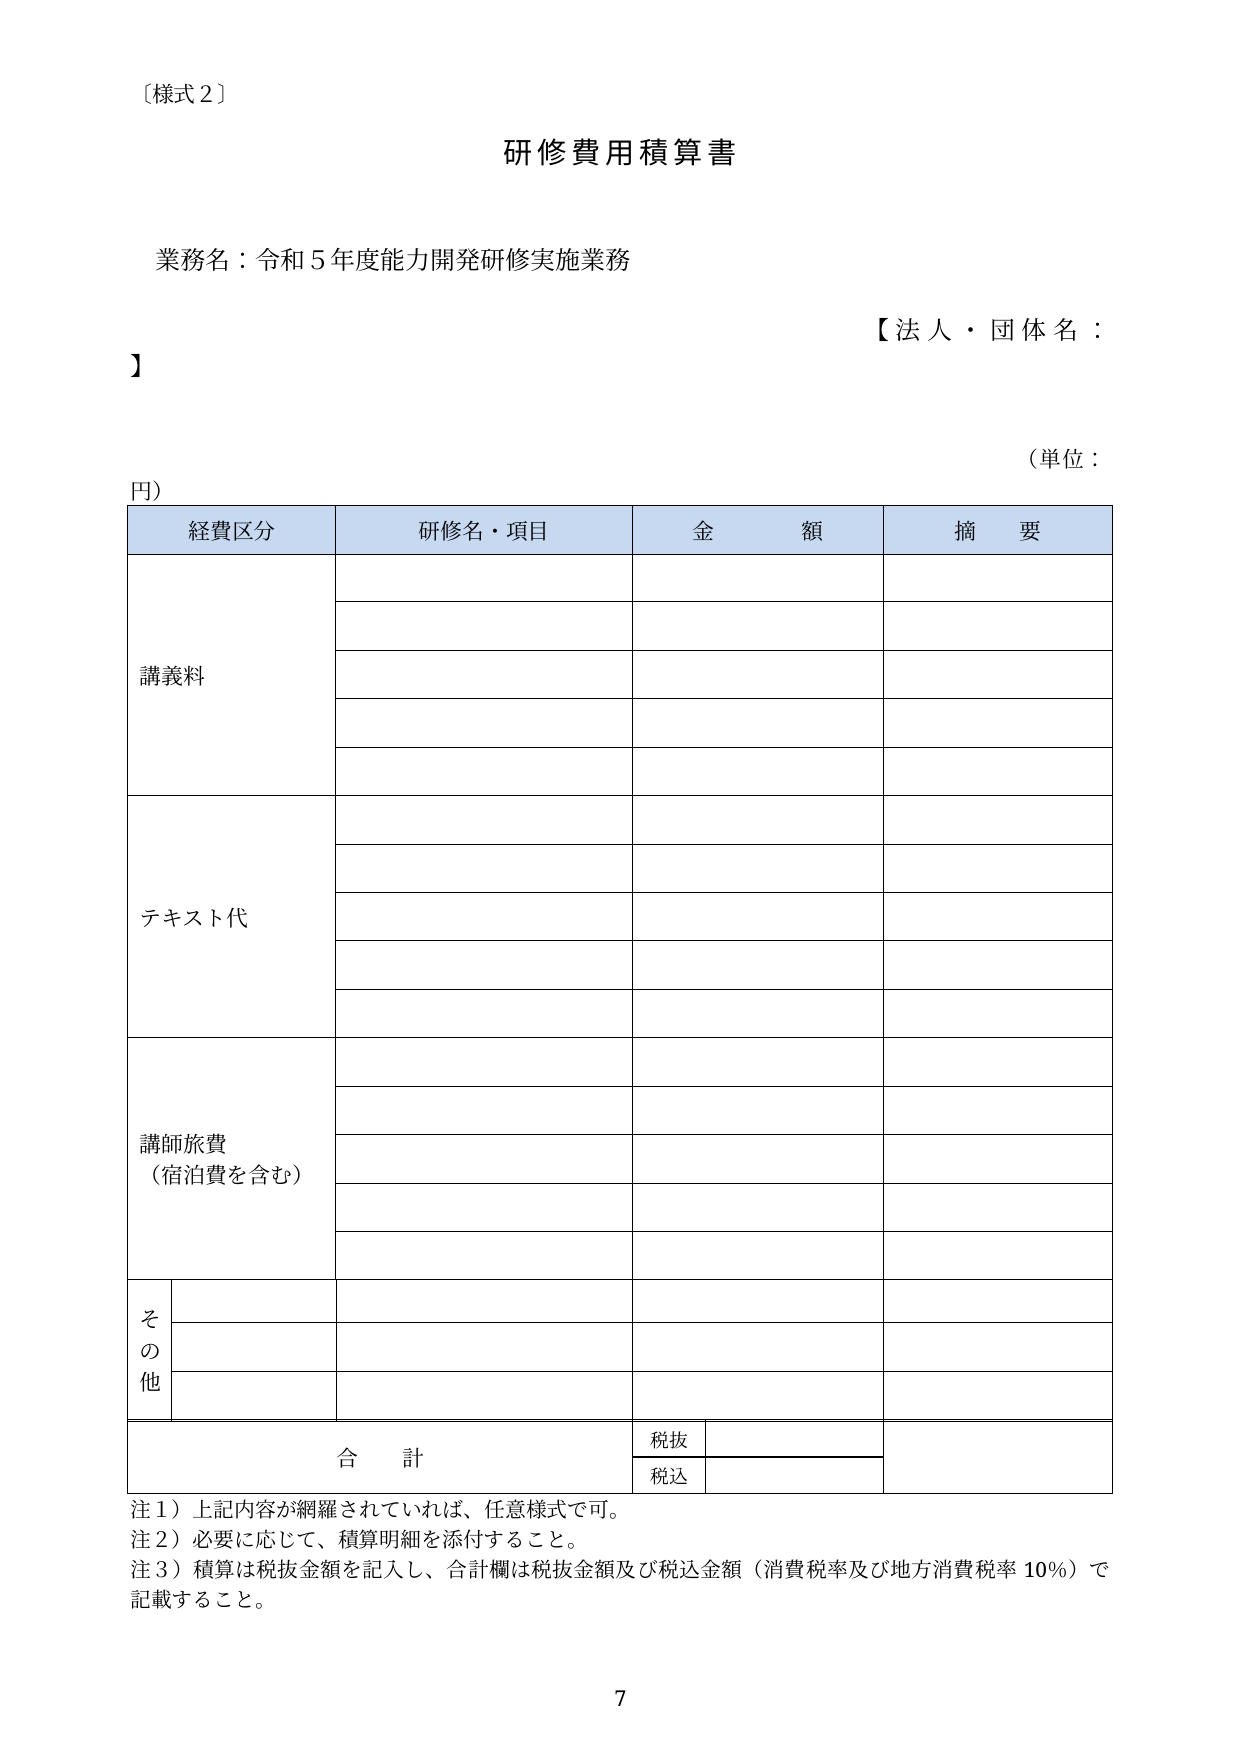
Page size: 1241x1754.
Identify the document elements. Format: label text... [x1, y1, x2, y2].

table_cell [884, 893, 1112, 940]
table_cell [336, 748, 632, 795]
table_cell 税抜 [633, 1422, 705, 1456]
text 業務名：令和５年度能力開発研修実施業務 [130, 241, 1110, 277]
table_header 経費区分 [128, 506, 335, 554]
text 注３）積算は税抜金額を記入し、合計欄は税抜金額及び税込金額（消費税率及び地方消費税率10％）で記載すること。 [130, 1553, 1110, 1613]
text 注１）上記内容が網羅されていれば、任意様式で可。 [130, 1494, 1110, 1523]
table_cell [633, 1038, 883, 1086]
table_cell [884, 1372, 1112, 1419]
table_cell [336, 893, 632, 940]
table_cell [336, 1087, 632, 1134]
text 研修費用積算書 [130, 120, 1110, 181]
table_cell [884, 845, 1112, 892]
table_cell [633, 1087, 883, 1134]
table_cell [337, 1372, 632, 1419]
table_cell 講師旅費 （宿泊費を含む） [128, 1038, 335, 1279]
table_cell [884, 651, 1112, 698]
table_cell [706, 1458, 883, 1492]
table_cell 税込 [633, 1458, 705, 1492]
table_cell [336, 1232, 632, 1279]
table_cell [633, 1280, 883, 1322]
table_cell 合 計 [128, 1422, 632, 1492]
text 注２）必要に応じて、積算明細を添付すること。 [130, 1523, 1110, 1553]
table_cell [884, 1038, 1112, 1086]
table_cell [336, 845, 632, 892]
table_cell [336, 1038, 632, 1086]
table_cell [884, 990, 1112, 1037]
table_cell [336, 990, 632, 1037]
table_cell [884, 602, 1112, 650]
table_cell [633, 990, 883, 1037]
table_header 金 額 [633, 506, 883, 554]
table_cell [633, 893, 883, 940]
table_cell [336, 1184, 632, 1231]
table_cell [633, 748, 883, 795]
table_cell [633, 1184, 883, 1231]
table_cell [706, 1422, 883, 1456]
table_cell [633, 1232, 883, 1279]
table_cell [884, 555, 1112, 601]
table_cell 講義料 [128, 555, 335, 795]
table_cell [633, 699, 883, 747]
table_cell [336, 796, 632, 843]
table_cell [633, 1135, 883, 1182]
table_cell [633, 602, 883, 650]
table_cell [336, 555, 632, 601]
table_cell [884, 1422, 1112, 1492]
table_cell [336, 941, 632, 989]
table_cell [884, 1087, 1112, 1134]
table_header 研修名・項目 [336, 506, 632, 554]
table_cell [336, 699, 632, 747]
table_cell [337, 1323, 632, 1371]
table_cell [884, 1135, 1112, 1182]
text （単位：円） [130, 442, 1110, 505]
table_cell [336, 651, 632, 698]
table_cell [172, 1372, 336, 1419]
table_cell [172, 1323, 336, 1371]
table_cell テキスト代 [128, 796, 335, 1037]
table_cell [633, 796, 883, 843]
table_cell [633, 555, 883, 601]
table_cell [633, 845, 883, 892]
table_cell [633, 1323, 883, 1371]
table_header 摘 要 [884, 506, 1112, 554]
table_cell [884, 748, 1112, 795]
table_cell [633, 941, 883, 989]
table_cell [336, 602, 632, 650]
table_cell その他 [128, 1280, 171, 1419]
table_cell [172, 1280, 336, 1322]
table_cell [884, 1184, 1112, 1231]
table_cell [633, 1372, 883, 1419]
table_cell [337, 1280, 632, 1322]
table_cell [633, 651, 883, 698]
table_cell [884, 699, 1112, 747]
table_cell [884, 1280, 1112, 1322]
text 【法人・団体名： 】 [130, 311, 1110, 383]
table_cell [884, 941, 1112, 989]
table_cell [884, 1232, 1112, 1279]
table_cell [884, 796, 1112, 843]
table_cell [336, 1135, 632, 1182]
table_cell [884, 1323, 1112, 1371]
